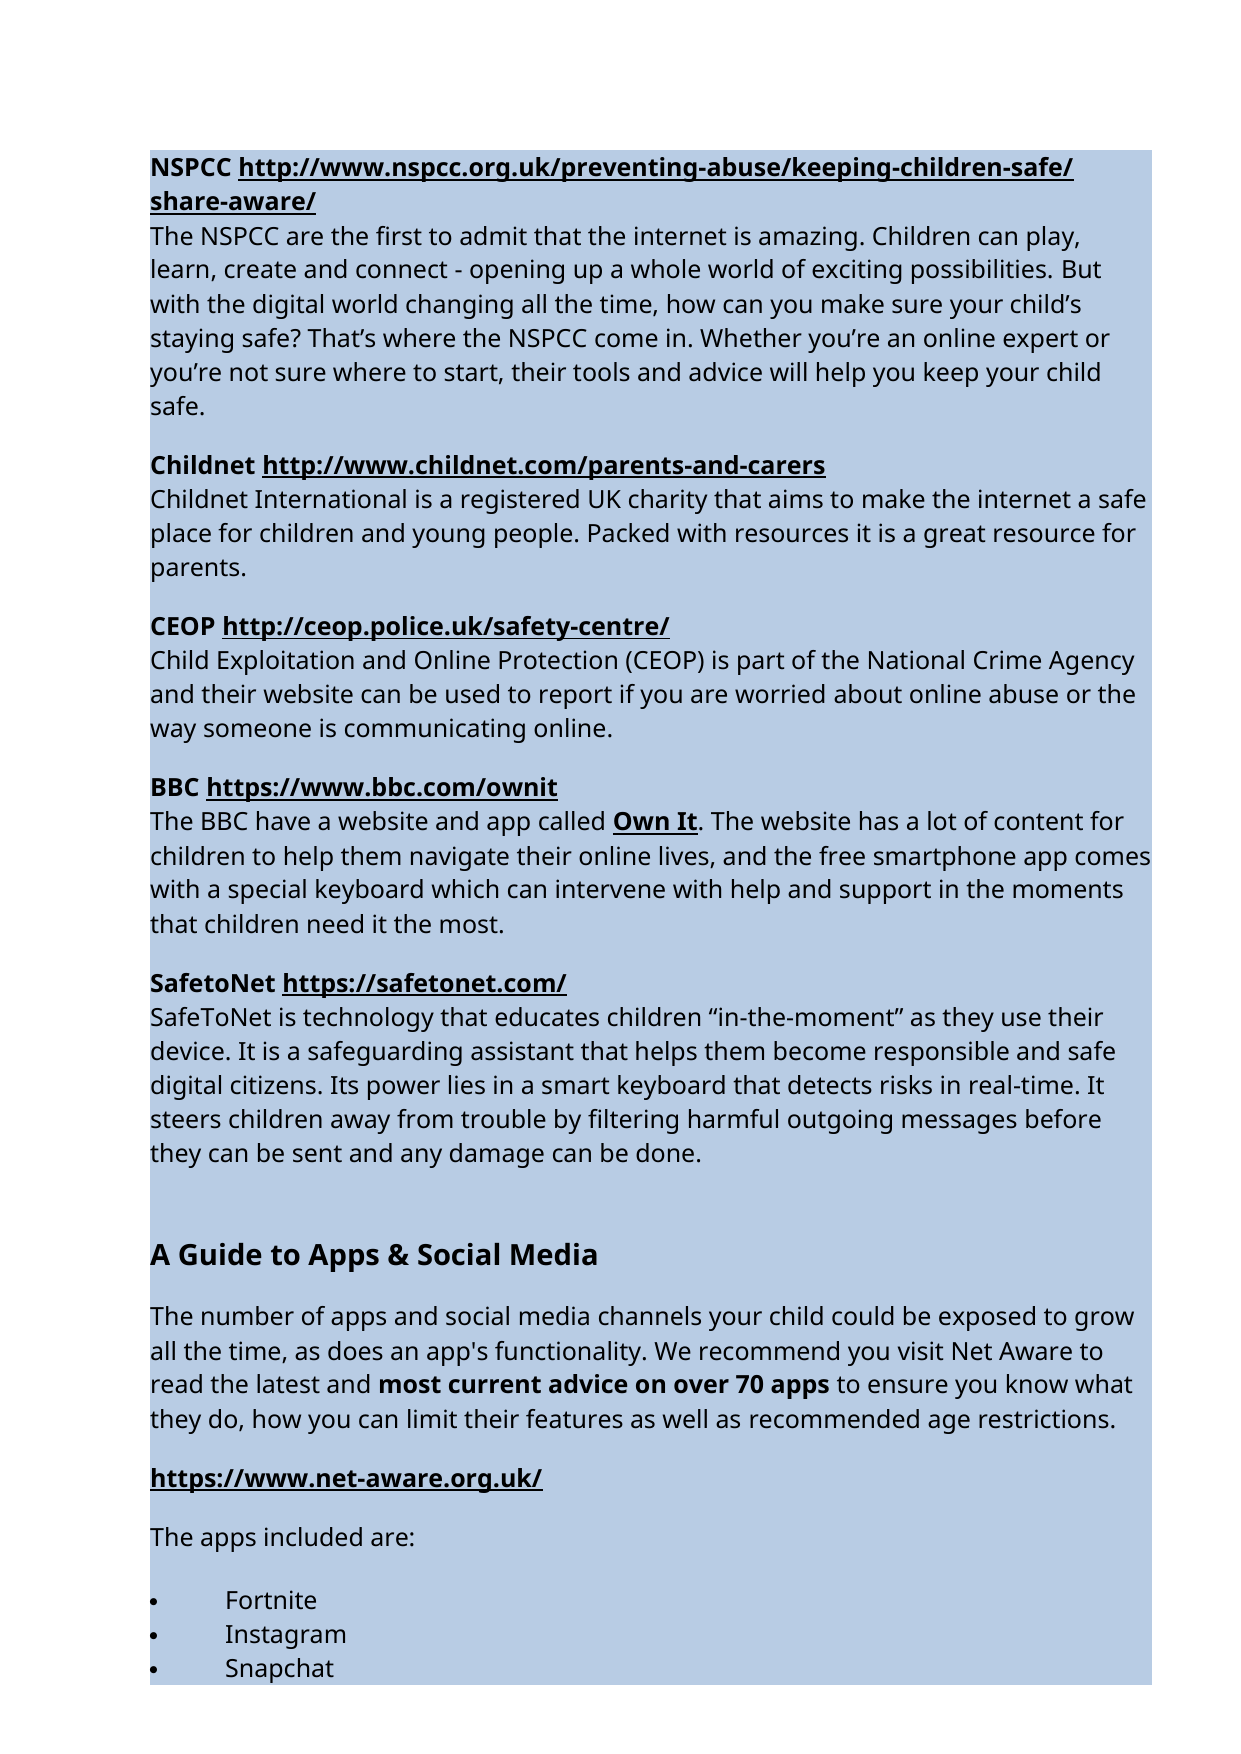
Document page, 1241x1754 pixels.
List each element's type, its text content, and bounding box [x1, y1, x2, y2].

text SafetoNet https://safetonet.com/ SafeToNet is technology that educates children “in-the-moment” as they use their device. It is a safeguarding assistant that helps them become responsible and safe digital citizens. Its power lies in a smart keyboard that detects risks in real-time. It steers children away from trouble by filtering harmful outgoing messages before they can be sent and any damage can be done. [150, 965, 1152, 1170]
text A Guide to Apps & Social Media [150, 1195, 1152, 1274]
list Instagram [150, 1617, 1152, 1651]
text The number of apps and social media channels your child could be exposed to grow all the time, as does an app's functionality. We recommend you visit Net Aware to read the latest and most current advice on over 70 apps to ensure you know what they do, how you can limit their features as well as recommended age restrictions. [150, 1299, 1152, 1435]
text Childnet http://www.childnet.com/parents-and-carers Childnet International is a registered UK charity that aims to make the internet a safe place for children and young people. Packed with resources it is a great resource for parents. [150, 447, 1152, 584]
text https://www.net-aware.org.uk/ [150, 1460, 1152, 1494]
text BBC https://www.bbc.com/ownit The BBC have a website and app called Own It. The website has a lot of content for children to help them navigate their online lives, and the free smartphone app comes with a special keyboard which can intervene with help and support in the moments that children need it the most. [150, 770, 1152, 940]
list Fortnite [150, 1583, 1152, 1617]
list Snapchat [150, 1651, 1152, 1685]
text The apps included are: [150, 1519, 1152, 1553]
text CEOP http://ceop.police.uk/safety-centre/ Child Exploitation and Online Protection (CEOP) is part of the National Crime Agency and their website can be used to report if you are worried about online abuse or the way someone is communicating online. [150, 609, 1152, 745]
text NSPCC http://www.nspcc.org.uk/preventing-abuse/keeping-children-safe/share-aware/ The NSPCC are the first to admit that the internet is amazing. Children can play, learn, create and connect - opening up a whole world of exciting possibilities. But with the digital world changing all the time, how can you make sure your child’s staying safe? That’s where the NSPCC come in. Whether you’re an online expert or you’re not sure where to start, their tools and advice will help you keep your child safe. [150, 150, 1152, 422]
